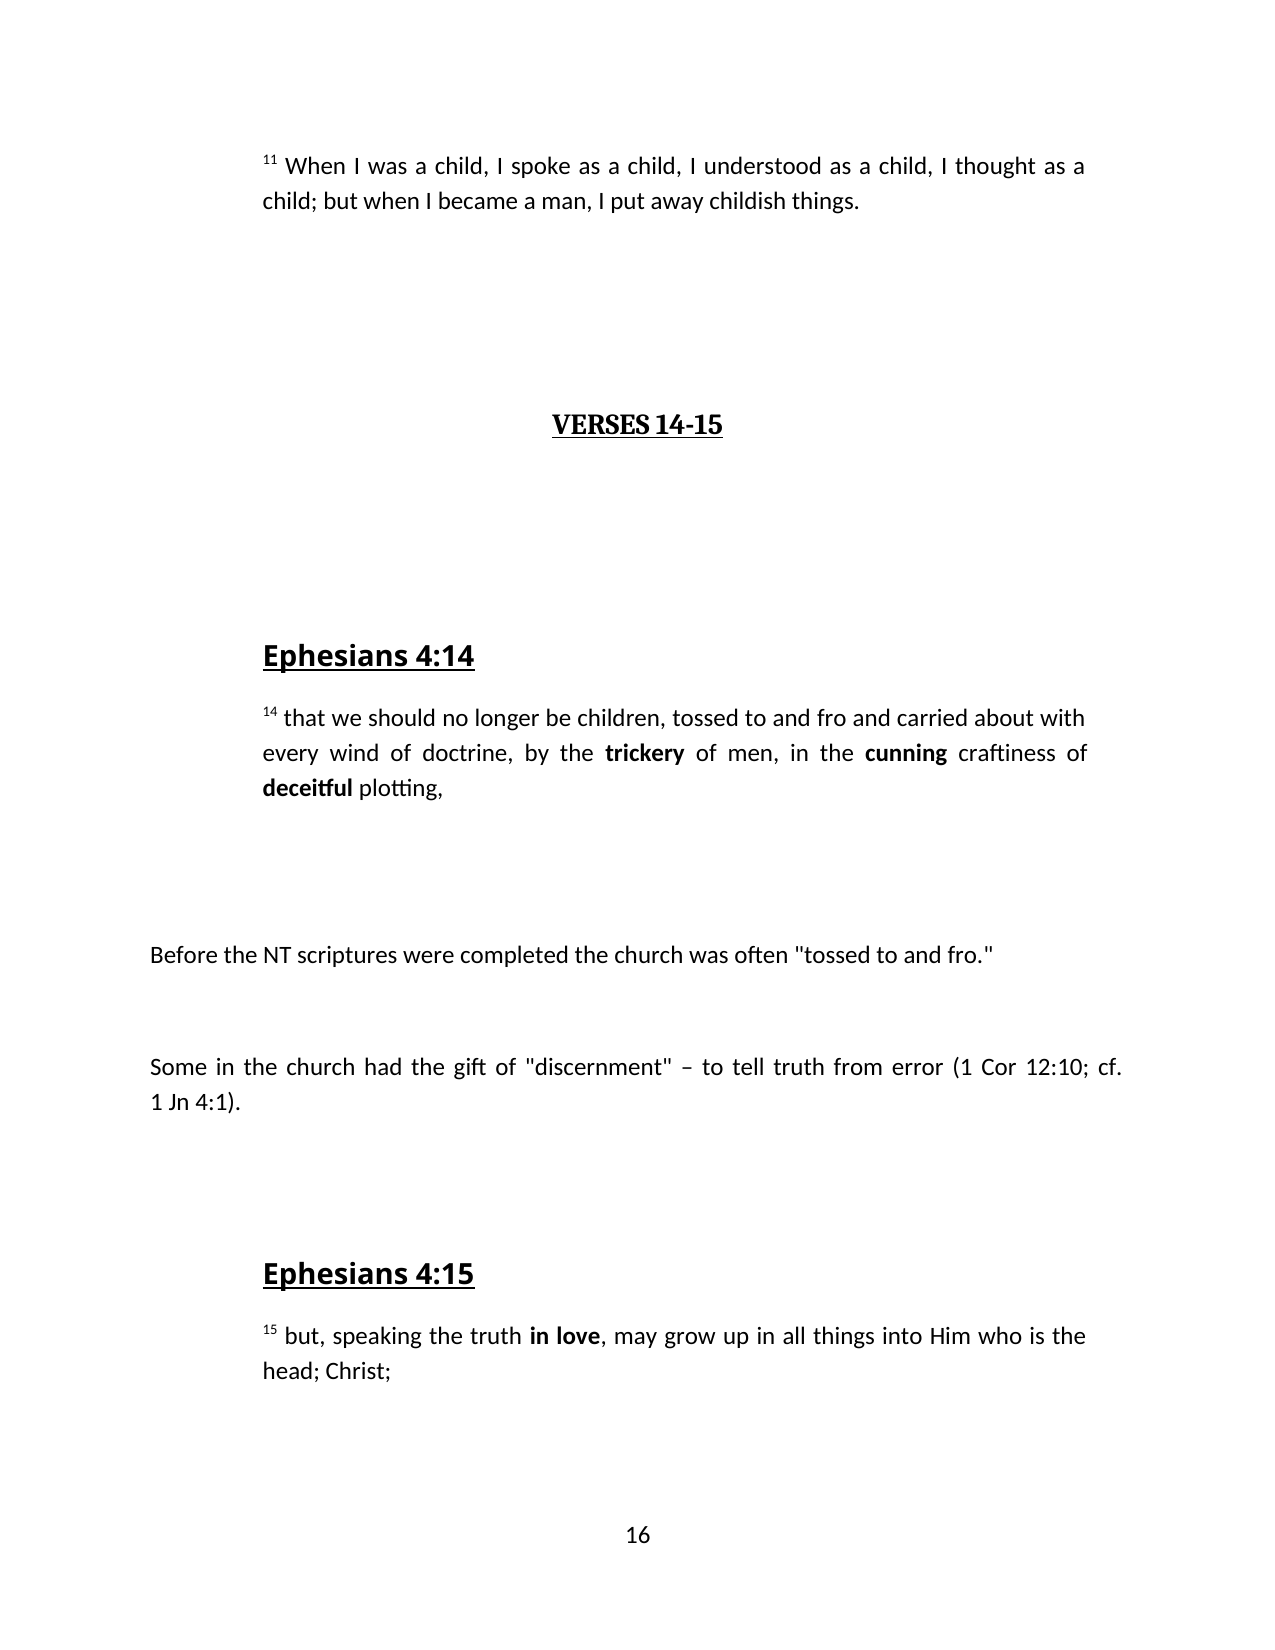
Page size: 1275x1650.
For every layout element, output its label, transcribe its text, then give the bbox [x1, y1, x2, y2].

text Some in the church had the gift of "discernment" – to tell truth from error (1 Cor 12:10; cf. 1 Jn 4:1). [150, 1051, 1125, 1116]
text 15 but, speaking the truth in love, may grow up in all things into Him who is the head; Christ; [262, 1320, 1087, 1385]
text 14 that we should no longer be children, tossed to and fro and carried about with every wind of doctrine, by the trickery of men, in the cunning craftiness of deceitful plotting, [262, 702, 1087, 802]
text Ephesians 4:15 [262, 1253, 1087, 1293]
text Before the NT scriptures were completed the church was often "tossed to and fro." [150, 939, 1125, 970]
subtitle VERSES 14-15 [262, 408, 1012, 442]
text Ephesians 4:14 [262, 635, 1087, 675]
text 11 When I was a child, I spoke as a child, I understood as a child, I thought as a child; but when I became a man, I put away childish things. [262, 150, 1087, 216]
